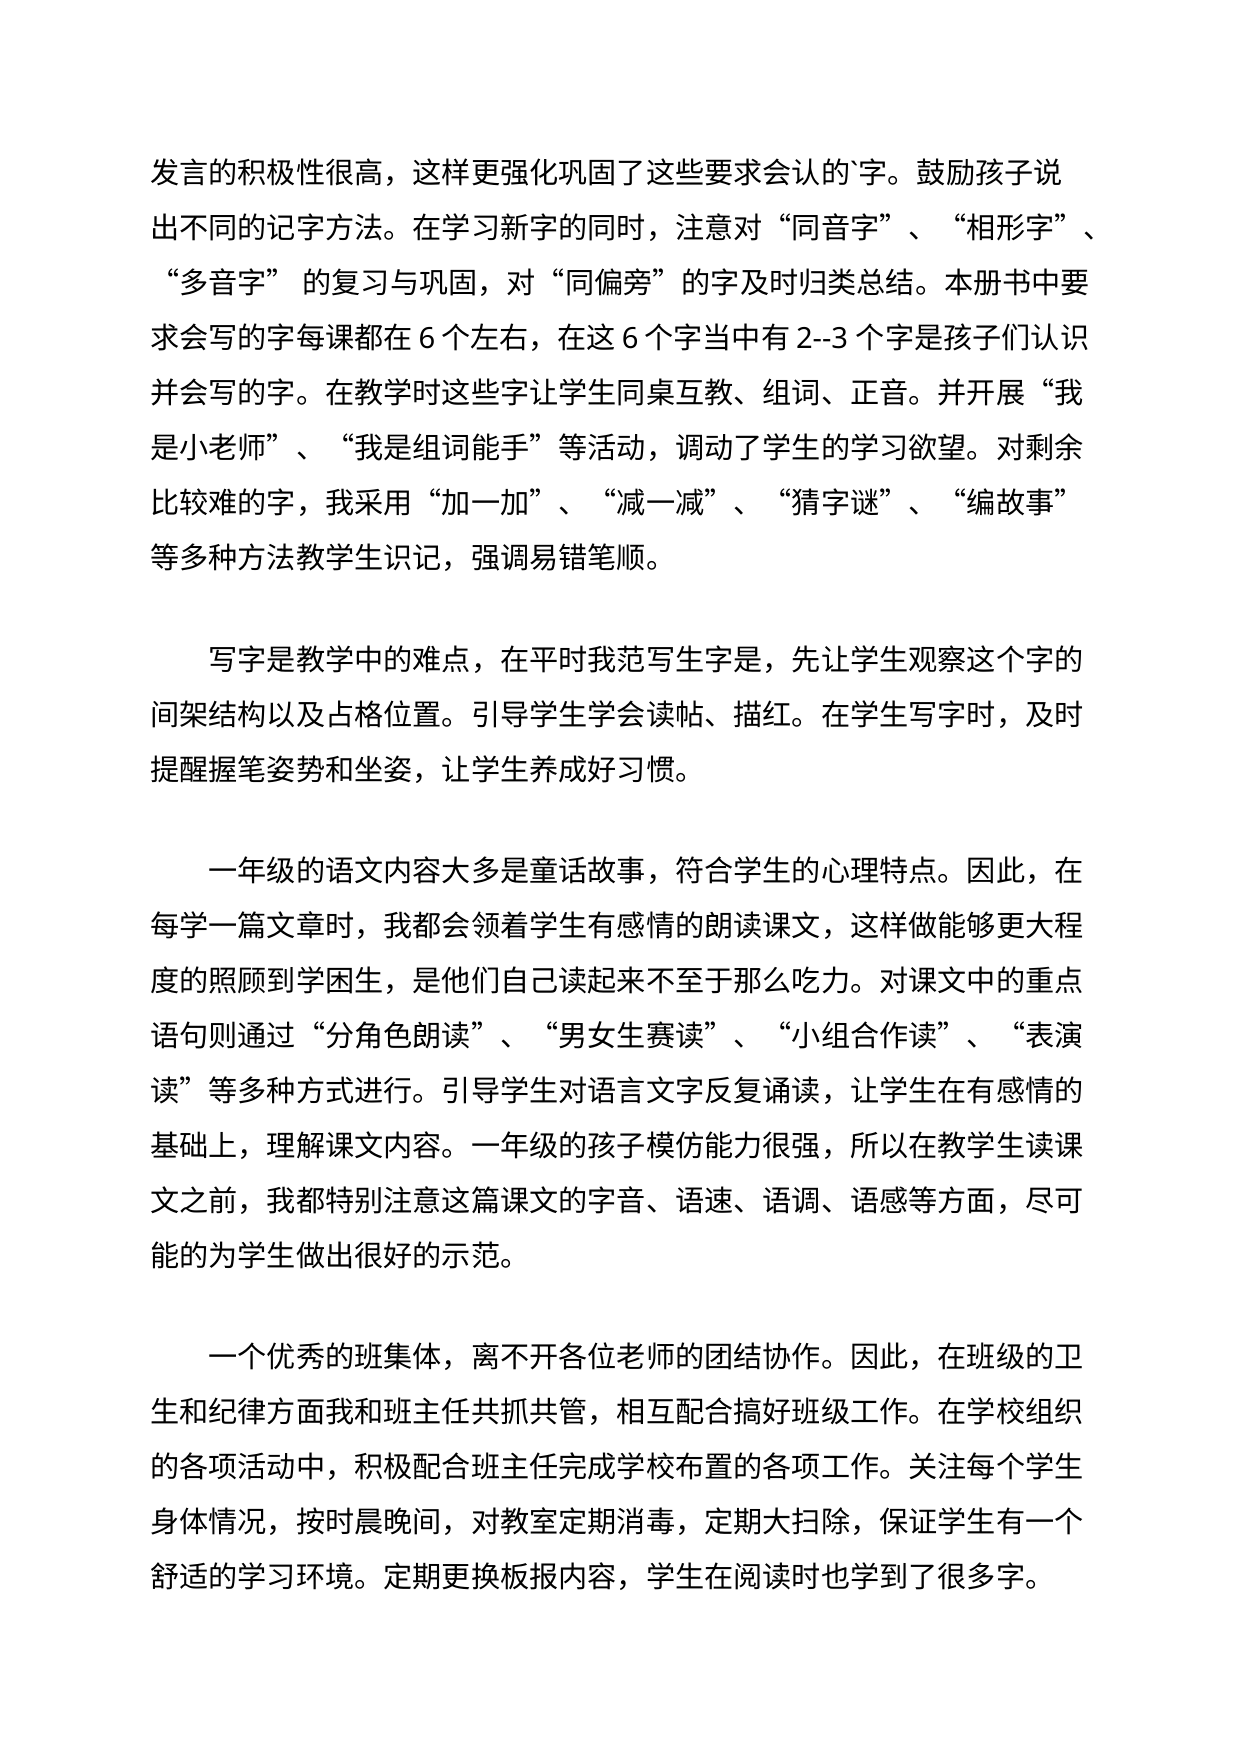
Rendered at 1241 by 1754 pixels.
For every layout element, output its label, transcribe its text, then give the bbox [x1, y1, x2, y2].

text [150, 150, 1090, 577]
text 一个优秀的班集体，离不开各位老师的团结协作。因此，在班级的卫生和纪律方面我和班主任共抓共管，相互配合搞好班级工作。在学校组织的各项活动中，积极配合班主任完成学校布置的各项工作。关注每个学生身体情况，按时晨晚间，对教室定期消毒，定期大扫除，保证学生有一个舒适的学习环境。定期更换板报内容，学生在阅读时也学到了很多字。 [150, 1334, 1090, 1596]
text 写字是教学中的难点，在平时我范写生字是，先让学生观察这个字的间架结构以及占格位置。引导学生学会读帖、描红。在学生写字时，及时提醒握笔姿势和坐姿，让学生养成好习惯。 [150, 636, 1090, 788]
text 一年级的语文内容大多是童话故事，符合学生的心理特点。因此，在每学一篇文章时，我都会领着学生有感情的朗读课文，这样做能够更大程度的照顾到学困生，是他们自己读起来不至于那么吃力。对课文中的重点语句则通过“分角色朗读”、“男女生赛读”、“小组合作读”、“表演读”等多种方式进行。引导学生对语言文字反复诵读，让学生在有感情的基础上，理解课文内容。一年级的孩子模仿能力很强，所以在教学生读课文之前，我都特别注意这篇课文的字音、语速、语调、语感等方面，尽可能的为学生做出很好的示范。 [150, 848, 1090, 1274]
